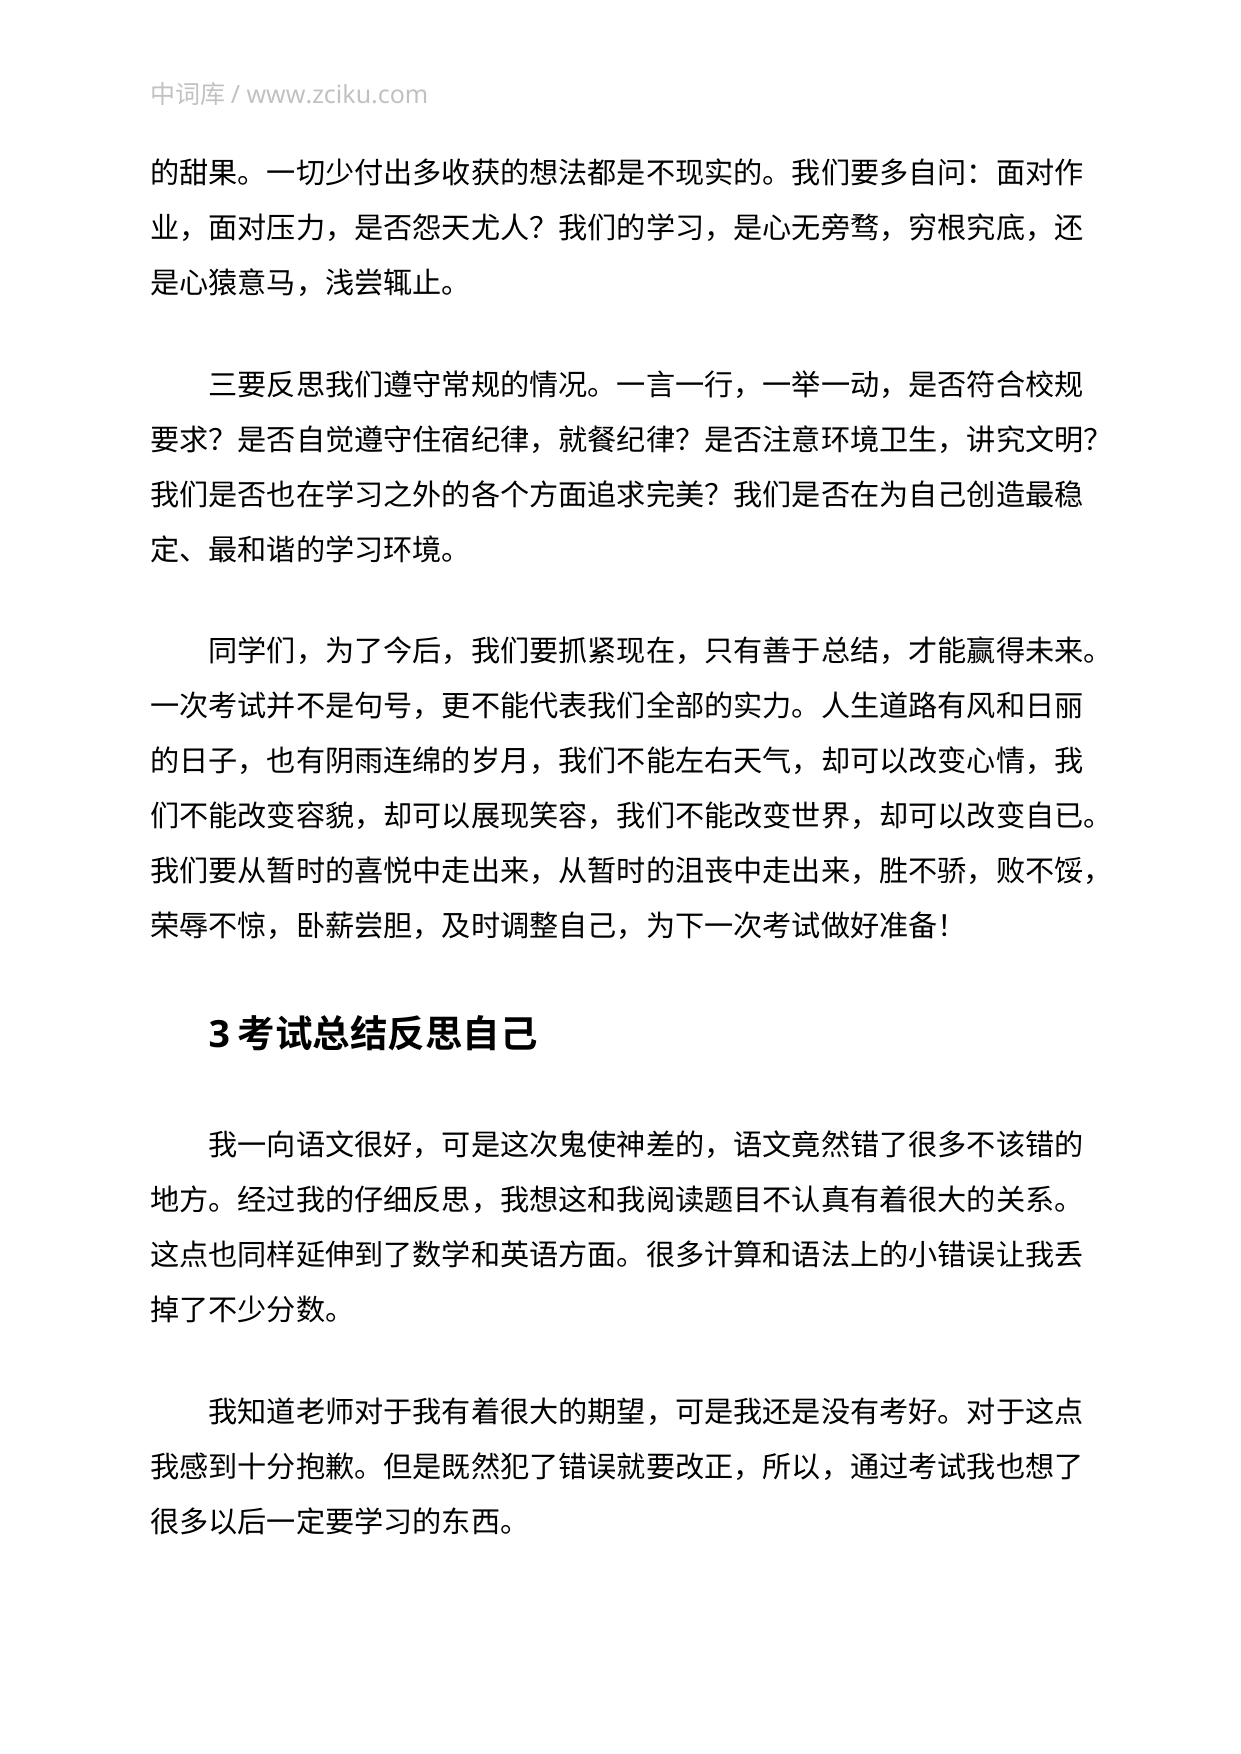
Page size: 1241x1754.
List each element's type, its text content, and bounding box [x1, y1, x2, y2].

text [150, 150, 1090, 302]
text 3考试总结反思自己 [150, 1004, 1090, 1059]
text 我知道老师对于我有着很大的期望，可是我还是没有考好。对于这点我感到十分抱歉。但是既然犯了错误就要改正，所以，通过考试我也想了很多以后一定要学习的东西。 [150, 1388, 1090, 1540]
text 同学们，为了今后，我们要抓紧现在，只有善于总结，才能赢得未来。一次考试并不是句号，更不能代表我们全部的实力。人生道路有风和日丽的日子，也有阴雨连绵的岁月，我们不能左右天气，却可以改变心情，我们不能改变容貌，却可以展现笑容，我们不能改变世界，却可以改变自已。我们要从暂时的喜悦中走出来，从暂时的沮丧中走出来，胜不骄，败不馁，荣辱不惊，卧薪尝胆，及时调整自己，为下一次考试做好准备！ [150, 628, 1090, 945]
text 我一向语文很好，可是这次鬼使神差的，语文竟然错了很多不该错的地方。经过我的仔细反思，我想这和我阅读题目不认真有着很大的关系。这点也同样延伸到了数学和英语方面。很多计算和语法上的小错误让我丢掉了不少分数。 [150, 1122, 1090, 1329]
text 三要反思我们遵守常规的情况。一言一行，一举一动，是否符合校规要求？是否自觉遵守住宿纪律，就餐纪律？是否注意环境卫生，讲究文明？我们是否也在学习之外的各个方面追求完美？我们是否在为自己创造最稳定、最和谐的学习环境。 [150, 362, 1090, 568]
